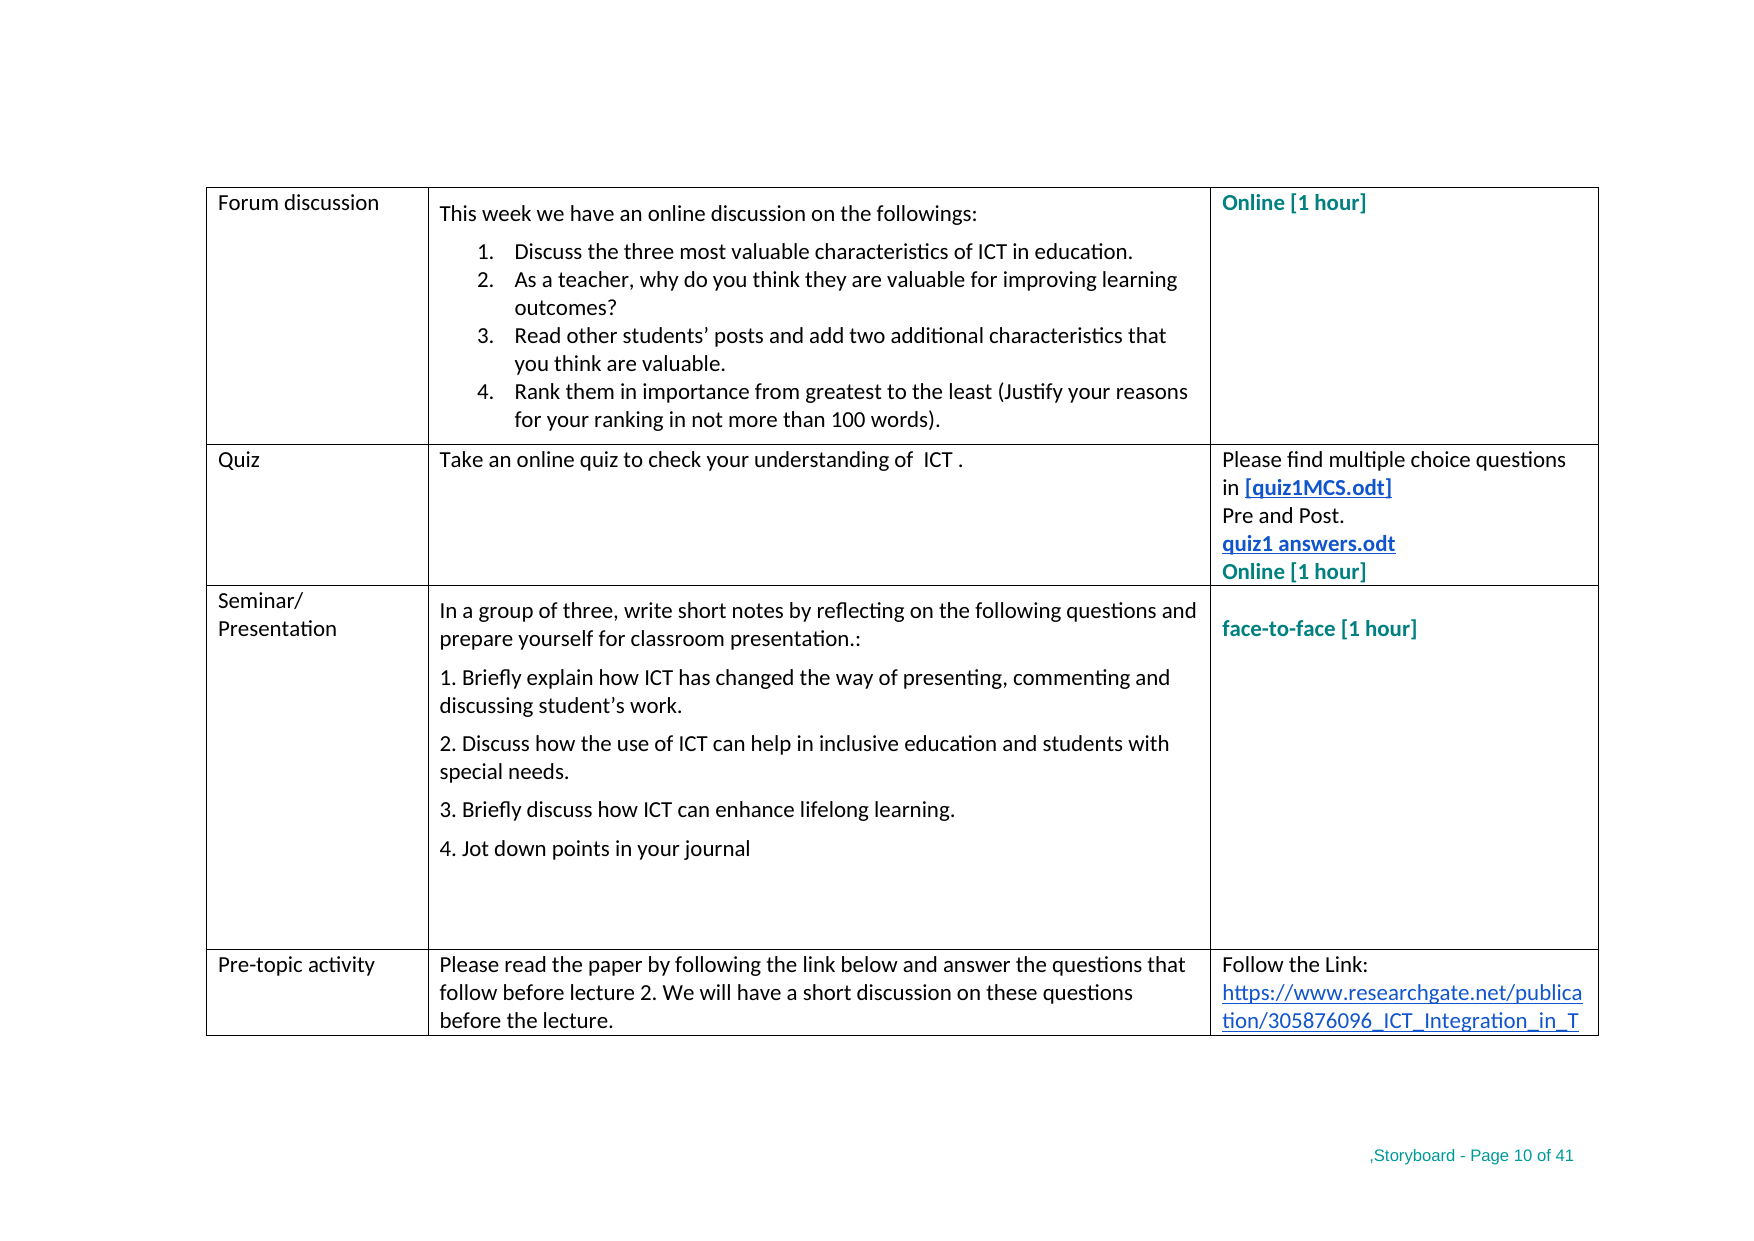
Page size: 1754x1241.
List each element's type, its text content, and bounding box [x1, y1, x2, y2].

table_cell In a group of three, write short notes by reflecting on the following questions and prepare yourself for classroom presentation.: 1. Briefly explain how ICT has changed the way of presenting, commenting and discussing student’s work. 2. Discuss how the use of ICT can help in inclusive education and students with special needs. 3. Briefly discuss how ICT can enhance lifelong learning. 4. Jot down points in your journal [429, 586, 1210, 949]
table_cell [1211, 950, 1598, 1034]
table_cell Please find multiple choice questions in [quiz1MCS.odt] Pre and Post. quiz1 answers.odt Online [1 hour] [1211, 445, 1598, 585]
table_cell Pre-topic activity [207, 950, 428, 1034]
table_cell Take an online quiz to check your understanding of ICT . [429, 445, 1210, 585]
table_cell face-to-face [1 hour] [1211, 586, 1598, 949]
table_cell Seminar/ Presentation [207, 586, 428, 949]
table_cell Quiz [207, 445, 428, 585]
table_cell Online [1 hour] [1211, 188, 1598, 444]
table_cell This week we have an online discussion on the followings: Discuss the three most valuable characteristics of ICT in education. As a teacher, why do you think they are valuable for improving learning outcomes? Read other students’ posts and add two additional characteristics that you think are valuable. Rank them in importance from greatest to the least (Justify your reasons for your ranking in not more than 100 words). [429, 188, 1210, 444]
table_cell Forum discussion [207, 188, 428, 444]
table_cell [429, 950, 1210, 1034]
